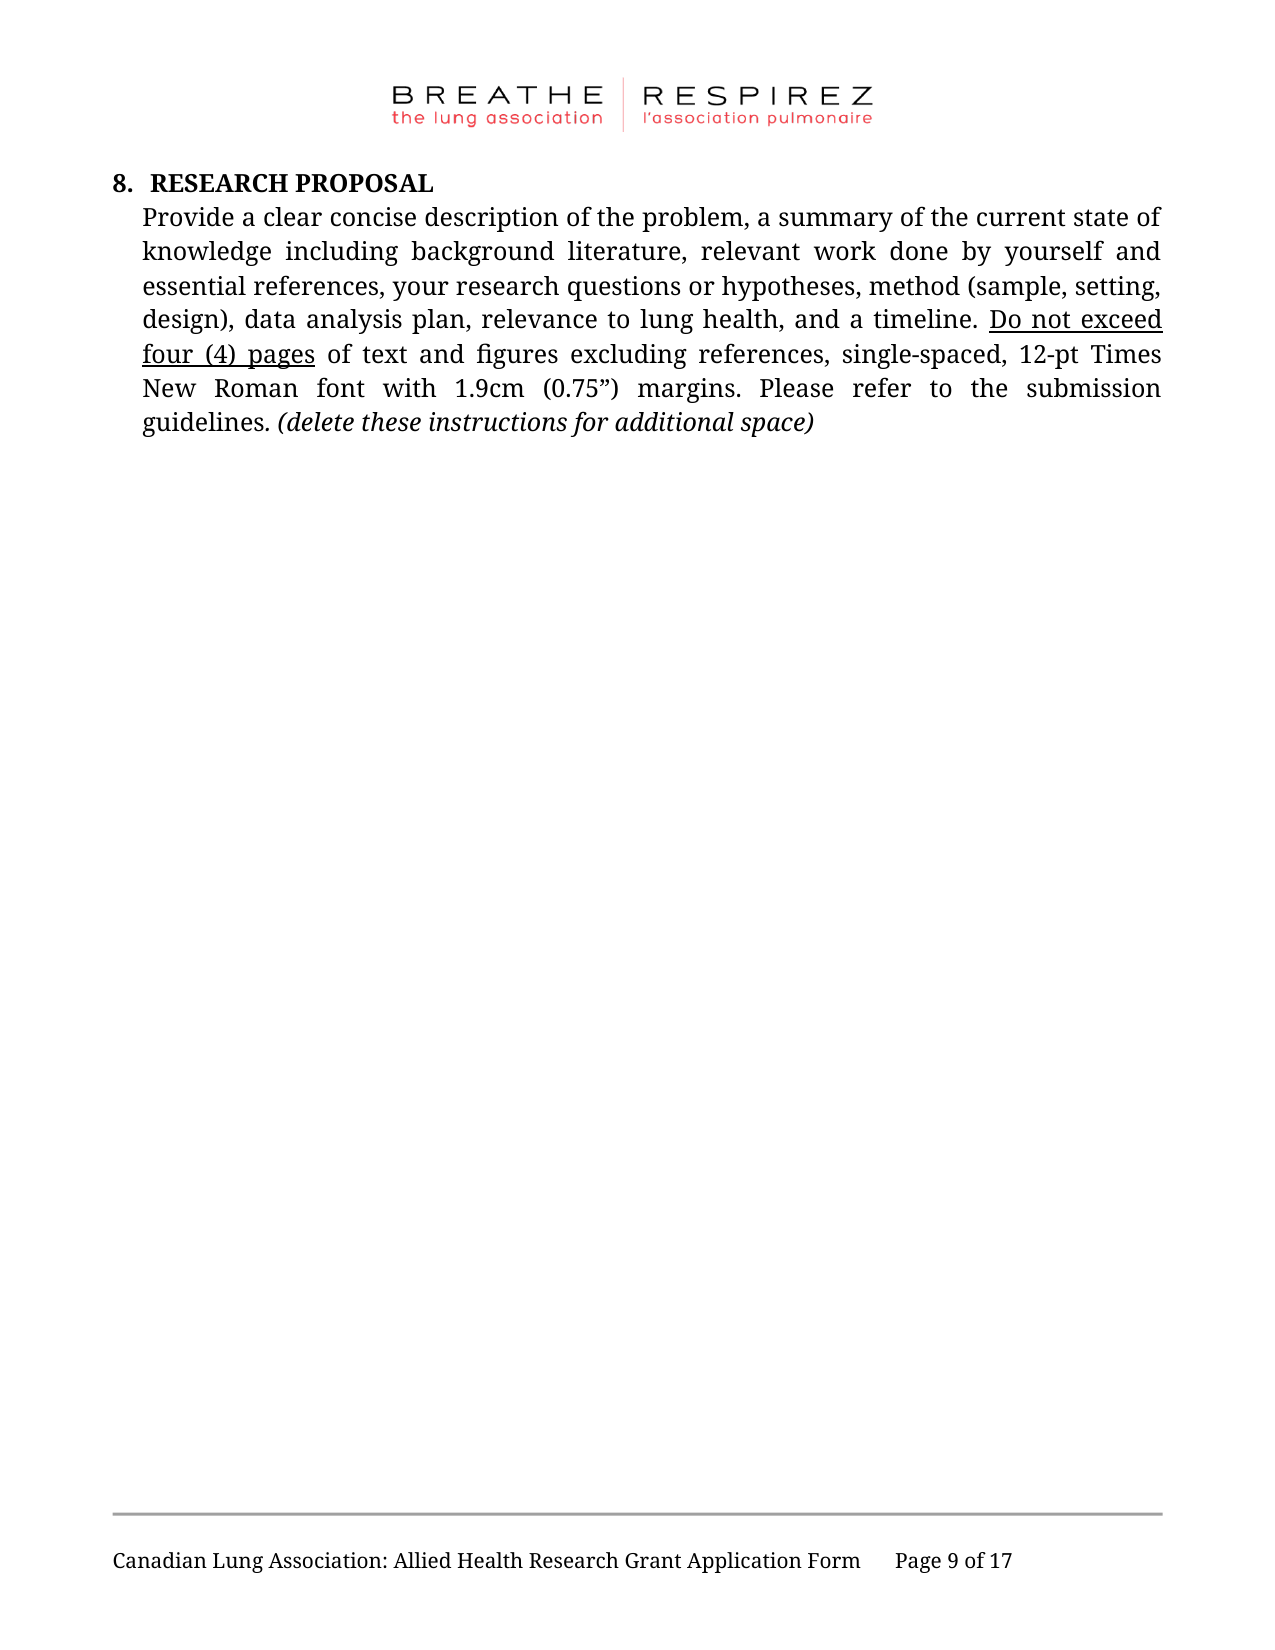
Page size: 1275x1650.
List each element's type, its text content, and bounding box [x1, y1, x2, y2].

text Provide a clear concise description of the problem, a summary of the current state of knowledge including background literature, relevant work done by yourself and essential references, your research questions or hypotheses, method (sample, setting, design), data analysis plan, relevance to lung health, and a timeline. Do not exceed four (4) pages of text and figures excluding references, single-spaced, 12-pt Times New Roman font with 1.9cm (0.75”) margins. Please refer to the submission guidelines. (delete these instructions for additional space) [142, 200, 1162, 438]
list RESEARCH PROPOSAL [112, 166, 1162, 200]
picture [365, 58, 899, 148]
